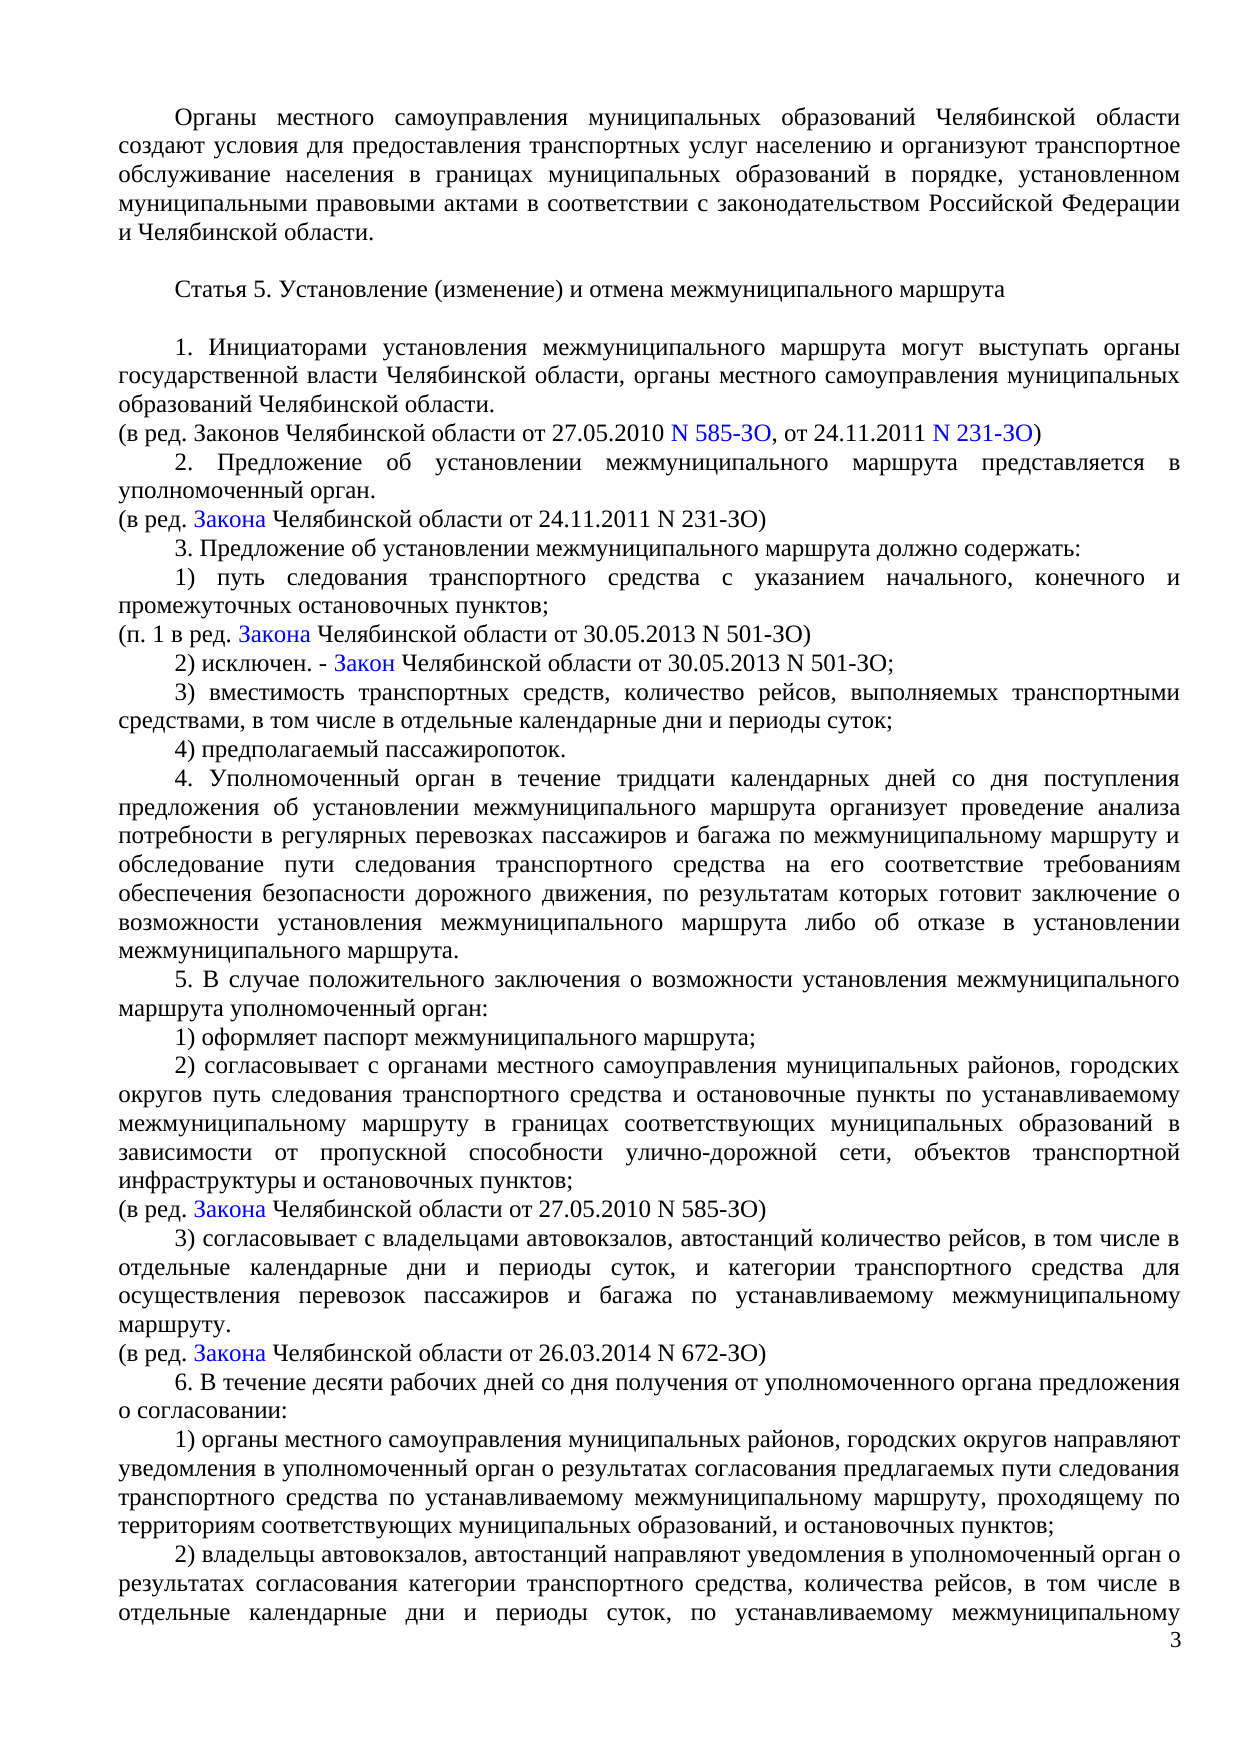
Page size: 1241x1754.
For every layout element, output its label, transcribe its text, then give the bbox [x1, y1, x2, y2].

text 3) вместимость транспортных средств, количество рейсов, выполняемых транспортными средствами, в том числе в отдельные календарные дни и периоды суток; [118, 677, 1181, 734]
text 6. В течение десяти рабочих дней со дня получения от уполномоченного органа предложения о согласовании: [118, 1367, 1181, 1424]
text Органы местного самоуправления муниципальных образований Челябинской области создают условия для предоставления транспортных услуг населению и организуют транспортное обслуживание населения в границах муниципальных образований в порядке, установленном муниципальными правовыми актами в соответствии с законодательством Российской Федерации и Челябинской области. [118, 102, 1181, 246]
text 2) согласовывает с органами местного самоуправления муниципальных районов, городских округов путь следования транспортного средства и остановочные пункты по устанавливаемому межмуниципальному маршруту в границах соответствующих муниципальных образований в зависимости от пропускной способности улично-дорожной сети, объектов транспортной инфраструктуры и остановочных пунктов; [118, 1051, 1181, 1194]
text (в ред. Закона Челябинской области от 27.05.2010 N 585-ЗО) [118, 1194, 1181, 1223]
text Статья 5. Установление (изменение) и отмена межмуниципального маршрута [118, 274, 1181, 303]
text 1) органы местного самоуправления муниципальных районов, городских округов направляют уведомления в уполномоченный орган о результатах согласования предлагаемых пути следования транспортного средства по устанавливаемому межмуниципальному маршруту, проходящему по территориям соответствующих муниципальных образований, и остановочных пунктов; [118, 1424, 1181, 1539]
text 1. Инициаторами установления межмуниципального маршрута могут выступать органы государственной власти Челябинской области, органы местного самоуправления муниципальных образований Челябинской области. [118, 332, 1181, 418]
text (в ред. Закона Челябинской области от 26.03.2014 N 672-ЗО) [118, 1338, 1181, 1367]
text 3. Предложение об установлении межмуниципального маршрута должно содержать: [118, 533, 1181, 562]
text (п. 1 в ред. Закона Челябинской области от 30.05.2013 N 501-ЗО) [118, 619, 1181, 648]
text (в ред. Закона Челябинской области от 24.11.2011 N 231-ЗО) [118, 504, 1181, 533]
text 2. Предложение об установлении межмуниципального маршрута представляется в уполномоченный орган. [118, 447, 1181, 504]
text 2) исключен. - Закон Челябинской области от 30.05.2013 N 501-ЗО; [118, 648, 1181, 677]
text 1) оформляет паспорт межмуниципального маршрута; [118, 1022, 1181, 1051]
text 5. В случае положительного заключения о возможности установления межмуниципального маршрута уполномоченный орган: [118, 964, 1181, 1022]
text 3) согласовывает с владельцами автовокзалов, автостанций количество рейсов, в том числе в отдельные календарные дни и периоды суток, и категории транспортного средства для осуществления перевозок пассажиров и багажа по устанавливаемому межмуниципальному маршруту. [118, 1223, 1181, 1338]
text 1) путь следования транспортного средства с указанием начального, конечного и промежуточных остановочных пунктов; [118, 562, 1181, 619]
text 4) предполагаемый пассажиропоток. [118, 734, 1181, 763]
text 4. Уполномоченный орган в течение тридцати календарных дней со дня поступления предложения об установлении межмуниципального маршрута организует проведение анализа потребности в регулярных перевозках пассажиров и багажа по межмуниципальному маршруту и обследование пути следования транспортного средства на его соответствие требованиям обеспечения безопасности дорожного движения, по результатам которых готовит заключение о возможности установления межмуниципального маршрута либо об отказе в установлении межмуниципального маршрута. [118, 763, 1181, 964]
text (в ред. Законов Челябинской области от 27.05.2010 N 585-ЗО, от 24.11.2011 N 231-ЗО) [118, 418, 1181, 447]
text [118, 1539, 1181, 1626]
